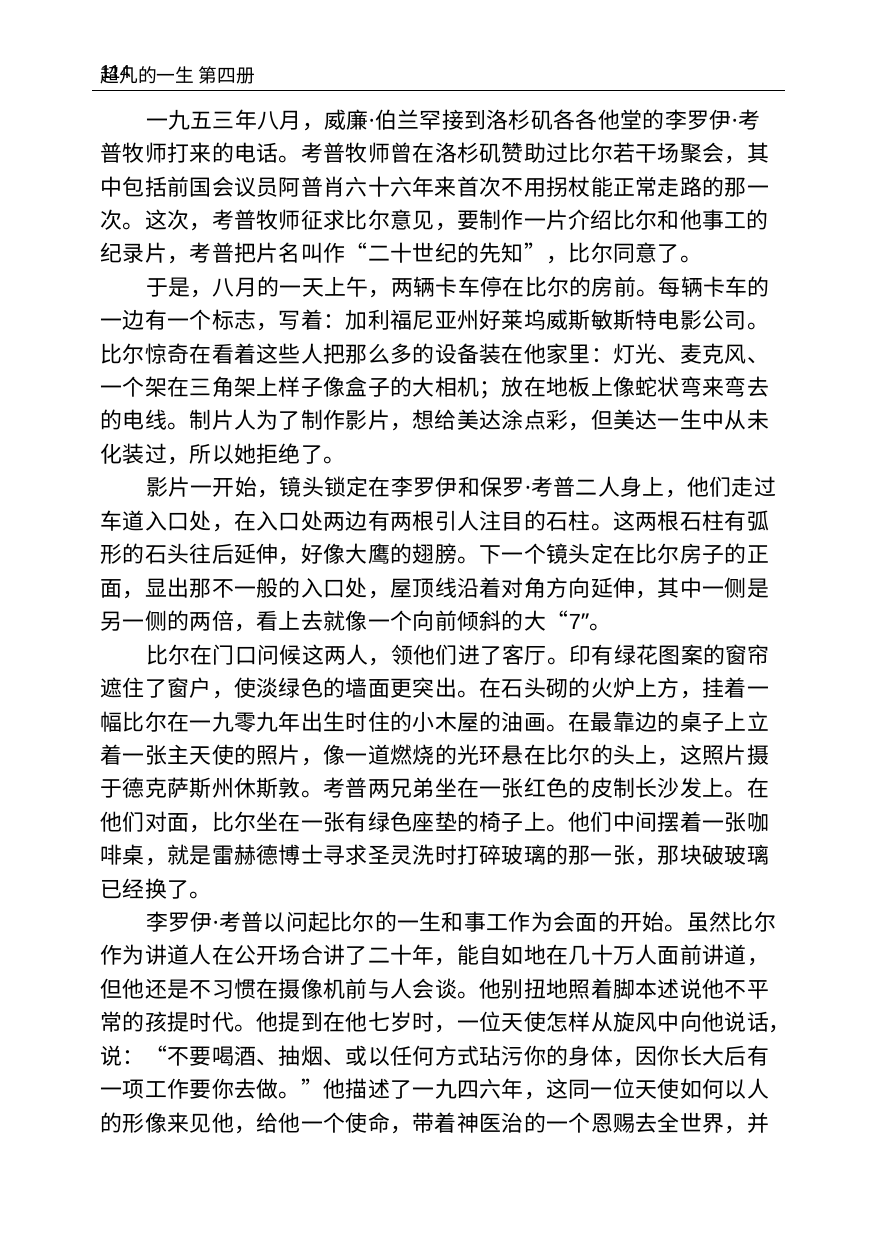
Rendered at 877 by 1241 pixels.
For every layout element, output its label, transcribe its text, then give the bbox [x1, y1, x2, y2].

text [100, 904, 777, 1138]
text 于是，八月的一天上午，两辆卡车停在比尔的房前。每辆卡车的一边有一个标志，写着：加利福尼亚州好莱坞威斯敏斯特电影公司。比尔惊奇在看着这些人把那么多的设备装在他家里：灯光、麦克风、一个架在三角架上样子像盒子的大相机；放在地板上像蛇状弯来弯去的电线。制片人为了制作影片，想给美达涂点彩，但美达一生中从未化装过，所以她拒绝了。 [100, 269, 777, 469]
text 一九五三年八月，威廉·伯兰罕接到洛杉矶各各他堂的李罗伊·考普牧师打来的电话。考普牧师曾在洛杉矶赞助过比尔若干场聚会，其中包括前国会议员阿普肖六十六年来首次不用拐杖能正常走路的那一次。这次，考普牧师征求比尔意见，要制作一片介绍比尔和他事工的纪录片，考普把片名叫作“二十世纪的先知”，比尔同意了。 [100, 102, 777, 269]
text 影片一开始，镜头锁定在李罗伊和保罗·考普二人身上，他们走过车道入口处，在入口处两边有两根引人注目的石柱。这两根石柱有弧形的石头往后延伸，好像大鹰的翅膀。下一个镜头定在比尔房子的正面，显出那不一般的入口处，屋顶线沿着对角方向延伸，其中一侧是另一侧的两倍，看上去就像一个向前倾斜的大“7”。 [100, 469, 777, 637]
text 比尔在门口问候这两人，领他们进了客厅。印有绿花图案的窗帘遮住了窗户，使淡绿色的墙面更突出。在石头砌的火炉上方，挂着一幅比尔在一九零九年出生时住的小木屋的油画。在最靠边的桌子上立着一张主天使的照片，像一道燃烧的光环悬在比尔的头上，这照片摄于德克萨斯州休斯敦。考普两兄弟坐在一张红色的皮制长沙发上。在他们对面，比尔坐在一张有绿色座垫的椅子上。他们中间摆着一张咖啡桌，就是雷赫德博士寻求圣灵洗时打碎玻璃的那一张，那块破玻璃已经换了。 [100, 637, 777, 904]
